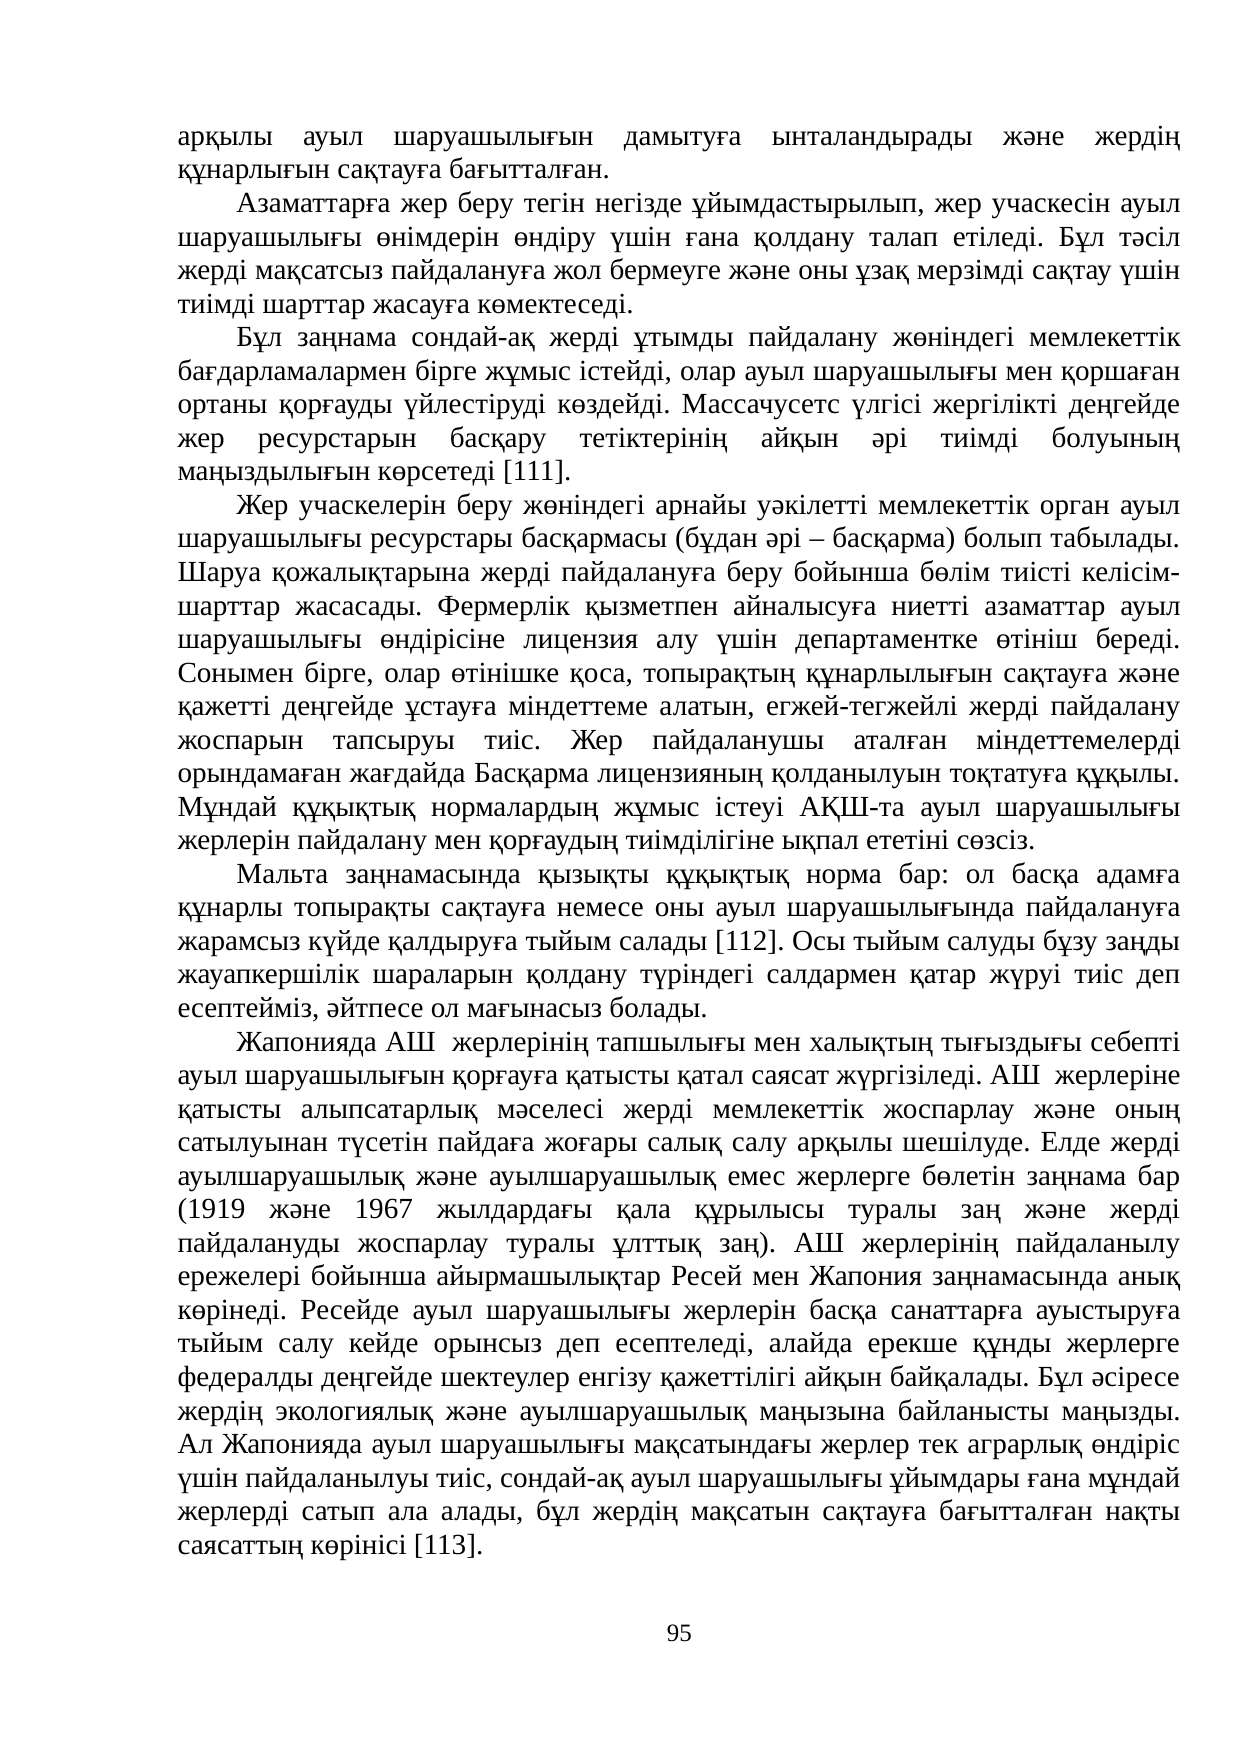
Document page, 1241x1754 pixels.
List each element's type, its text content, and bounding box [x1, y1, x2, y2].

text Жапонияда АШ жерлерінің тапшылығы мен халықтың тығыздығы себепті ауыл шаруашылығын қорғауға қатысты қатал саясат жүргізіледі. АШ жерлеріне қатысты алыпсатарлық мәселесі жерді мемлекеттік жоспарлау және оның сатылуынан түсетін пайдаға жоғары салық салу арқылы шешілуде. Елде жерді ауылшаруашылық және ауылшаруашылық емес жерлерге бөлетін заңнама бар (1919 және 1967 жылдардағы қала құрылысы туралы заң және жерді пайдалануды жоспарлау туралы ұлттық заң). АШ жерлерінің пайдаланылу ережелері бойынша айырмашылықтар Ресей мен Жапония заңнамасында анық көрінеді. Ресейде ауыл шаруашылығы жерлерін басқа санаттарға ауыстыруға тыйым салу кейде орынсыз деп есептеледі, алайда ерекше құнды жерлерге федералды деңгейде шектеулер енгізу қажеттілігі айқын байқалады. Бұл әсіресе жердің экологиялық және ауылшаруашылық маңызына байланысты маңызды. Ал Жапонияда ауыл шаруашылығы мақсатындағы жерлер тек аграрлық өндіріс үшін пайдаланылуы тиіс, сондай-ақ ауыл шаруашылығы ұйымдары ғана мұндай жерлерді сатып ала алады, бұл жердің мақсатын сақтауға бағытталған нақты саясаттың көрінісі [113]. [177, 1024, 1181, 1560]
text Бұл заңнама сондай-ақ жерді ұтымды пайдалану жөніндегі мемлекеттік бағдарламалармен бірге жұмыс істейді, олар ауыл шаруашылығы мен қоршаған ортаны қорғауды үйлестіруді көздейді. Массачусетс үлгісі жергілікті деңгейде жер ресурстарын басқару тетіктерінің айқын әрі тиімді болуының маңыздылығын көрсетеді [111]. [177, 319, 1181, 487]
text Жер учаскелерiн беру жөнiндегi арнайы уәкiлеттi мемлекеттiк орган ауыл шаруашылығы ресурстары басқармасы (бұдан әрi – басқарма) болып табылады. Шаруа қожалықтарына жерді пайдалануға беру бойынша бөлім тиісті келісім-шарттар жасасады. Фермерлік қызметпен айналысуға ниетті азаматтар ауыл шаруашылығы өндірісіне лицензия алу үшін департаментке өтініш береді. Сонымен бірге, олар өтінішке қоса, топырақтың құнарлылығын сақтауға және қажетті деңгейде ұстауға міндеттеме алатын, егжей-тегжейлі жерді пайдалану жоспарын тапсыруы тиіс. Жер пайдаланушы аталған міндеттемелерді орындамаған жағдайда Басқарма лицензияның қолданылуын тоқтатуға құқылы. Мұндай құқықтық нормалардың жұмыс істеуі АҚШ-та ауыл шаруашылығы жерлерін пайдалану мен қорғаудың тиімділігіне ықпал ететіні сөзсіз. [177, 487, 1181, 856]
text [177, 118, 1181, 185]
text Азаматтарға жер беру тегін негізде ұйымдастырылып, жер учаскесін ауыл шаруашылығы өнімдерін өндіру үшін ғана қолдану талап етіледі. Бұл тәсіл жерді мақсатсыз пайдалануға жол бермеуге және оны ұзақ мерзімді сақтау үшін тиімді шарттар жасауға көмектеседі. [177, 185, 1181, 319]
text Мальта заңнамасында қызықты құқықтық норма бар: ол басқа адамға құнарлы топырақты сақтауға немесе оны ауыл шаруашылығында пайдалануға жарамсыз күйде қалдыруға тыйым салады [112]. Осы тыйым салуды бұзу заңды жауапкершілік шараларын қолдану түріндегі салдармен қатар жүруі тиіс деп есептейміз, әйтпесе ол мағынасыз болады. [177, 856, 1181, 1024]
